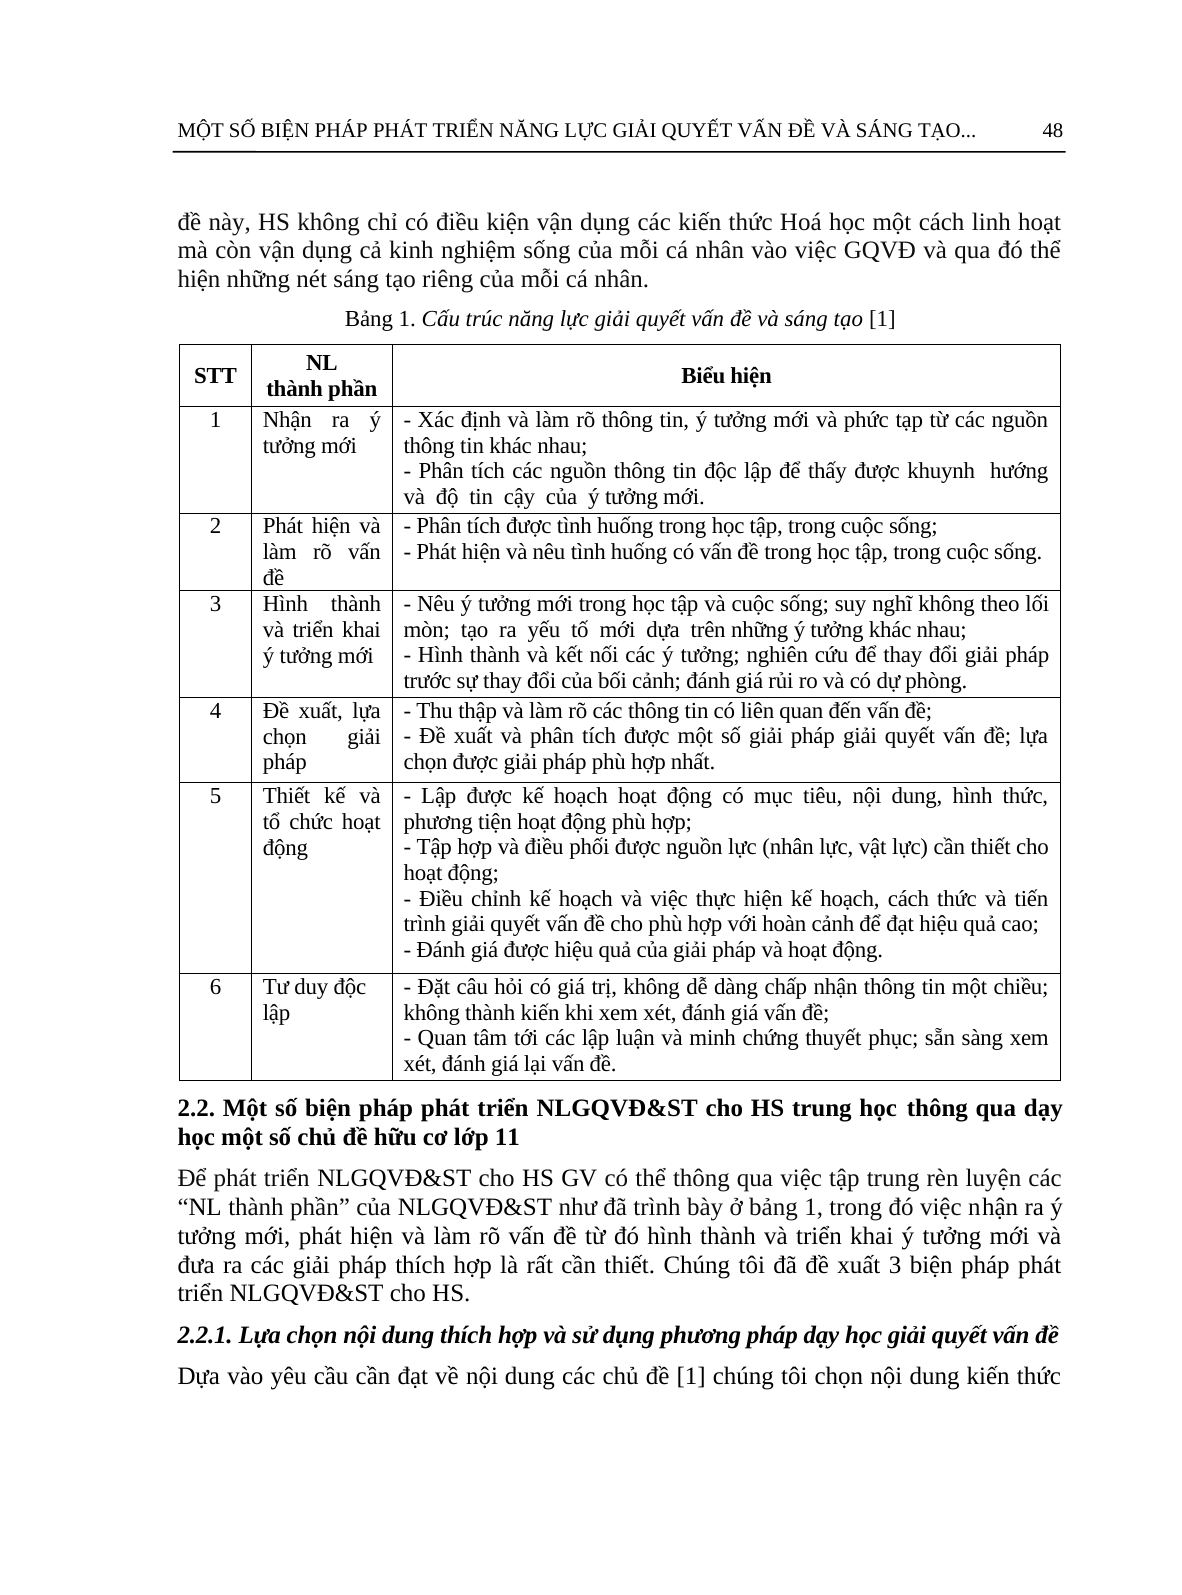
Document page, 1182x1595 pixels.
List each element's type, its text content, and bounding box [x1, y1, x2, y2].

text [177, 1361, 1063, 1390]
text Bảng 1. Cấu trúc năng lực giải quyết vấn đề và sáng tạo [1] [177, 306, 1063, 332]
table_cell - Nêu ý tưởng mới trong học tập và cuộc sống; suy nghĩ không theo lối mòn; tạo ra yếu tố mới dựa trên những ý tưởng khác nhau; - Hình thành và kết nối các ý tưởng; nghiên cứu để thay đổi giải pháp trước sự thay đổi của bối cảnh; đánh giá rủi ro và có dự phòng. [393, 591, 1060, 697]
table_cell - Thu thập và làm rõ các thông tin có liên quan đến vấn đề; - Đề xuất và phân tích được một số giải pháp giải quyết vấn đề; lựa chọn được giải pháp phù hợp nhất. [393, 698, 1060, 782]
table_cell Hình thành và triển khai ý tưởng mới [252, 591, 392, 697]
table_header NL thành phần [252, 345, 392, 406]
table_cell - Xác định và làm rõ thông tin, ý tưởng mới và phức tạp từ các nguồn thông tin khác nhau; - Phân tích các nguồn thông tin độc lập để thấy được khuynh hướng và độ tin cậy của ý tưởng mới. [393, 407, 1060, 512]
table_cell 5 [180, 783, 251, 973]
table_cell 1 [180, 407, 251, 512]
table_header STT [180, 345, 251, 406]
table_cell Phát hiện và làm rõ vấn đề [252, 514, 392, 590]
text 2.2. Một số biện pháp phát triển NLGQVĐ&ST cho HS trung học thông qua dạy học một số chủ đề hữu cơ lớp 11 [177, 1093, 1063, 1151]
table_cell 2 [180, 514, 251, 590]
text Để phát triển NLGQVĐ&ST cho HS GV có thể thông qua việc tập trung rèn luyện các “NL thành phần” của NLGQVĐ&ST như đã trình bày ở bảng 1, trong đó việc nhận ra ý tưởng mới, phát hiện và làm rõ vấn đề từ đó hình thành và triển khai ý tưởng mới và đưa ra các giải pháp thích hợp là rất cần thiết. Chúng tôi đã đề xuất 3 biện pháp phát triển NLGQVĐ&ST cho HS. [177, 1163, 1063, 1307]
text 2.2.1. Lựa chọn nội dung thích hợp và sử dụng phương pháp dạy học giải quyết vấn đề [177, 1320, 1063, 1348]
table_cell - Đặt câu hỏi có giá trị, không dễ dàng chấp nhận thông tin một chiều; không thành kiến khi xem xét, đánh giá vấn đề; - Quan tâm tới các lập luận và minh chứng thuyết phục; sẵn sàng xem xét, đánh giá lại vấn đề. [393, 974, 1060, 1080]
table_cell Nhận ra ý tưởng mới [252, 407, 392, 512]
table_cell 4 [180, 698, 251, 782]
table_cell 3 [180, 591, 251, 697]
table_cell Tư duy độc lập [252, 974, 392, 1080]
table_cell - Phân tích được tình huống trong học tập, trong cuộc sống; - Phát hiện và nêu tình huống có vấn đề trong học tập, trong cuộc sống. [393, 514, 1060, 590]
table_header Biểu hiện [393, 345, 1060, 406]
table_cell Thiết kế và tổ chức hoạt động [252, 783, 392, 973]
table_cell 6 [180, 974, 251, 1080]
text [177, 207, 1063, 293]
table_cell Đề xuất, lựa chọn giải pháp [252, 698, 392, 782]
table_cell - Lập được kế hoạch hoạt động có mục tiêu, nội dung, hình thức, phương tiện hoạt động phù hợp; - Tập hợp và điều phối được nguồn lực (nhân lực, vật lực) cần thiết cho hoạt động; - Điều chỉnh kế hoạch và việc thực hiện kế hoạch, cách thức và tiến trình giải quyết vấn đề cho phù hợp với hoàn cảnh để đạt hiệu quả cao; - Đánh giá được hiệu quả của giải pháp và hoạt động. [393, 783, 1060, 973]
